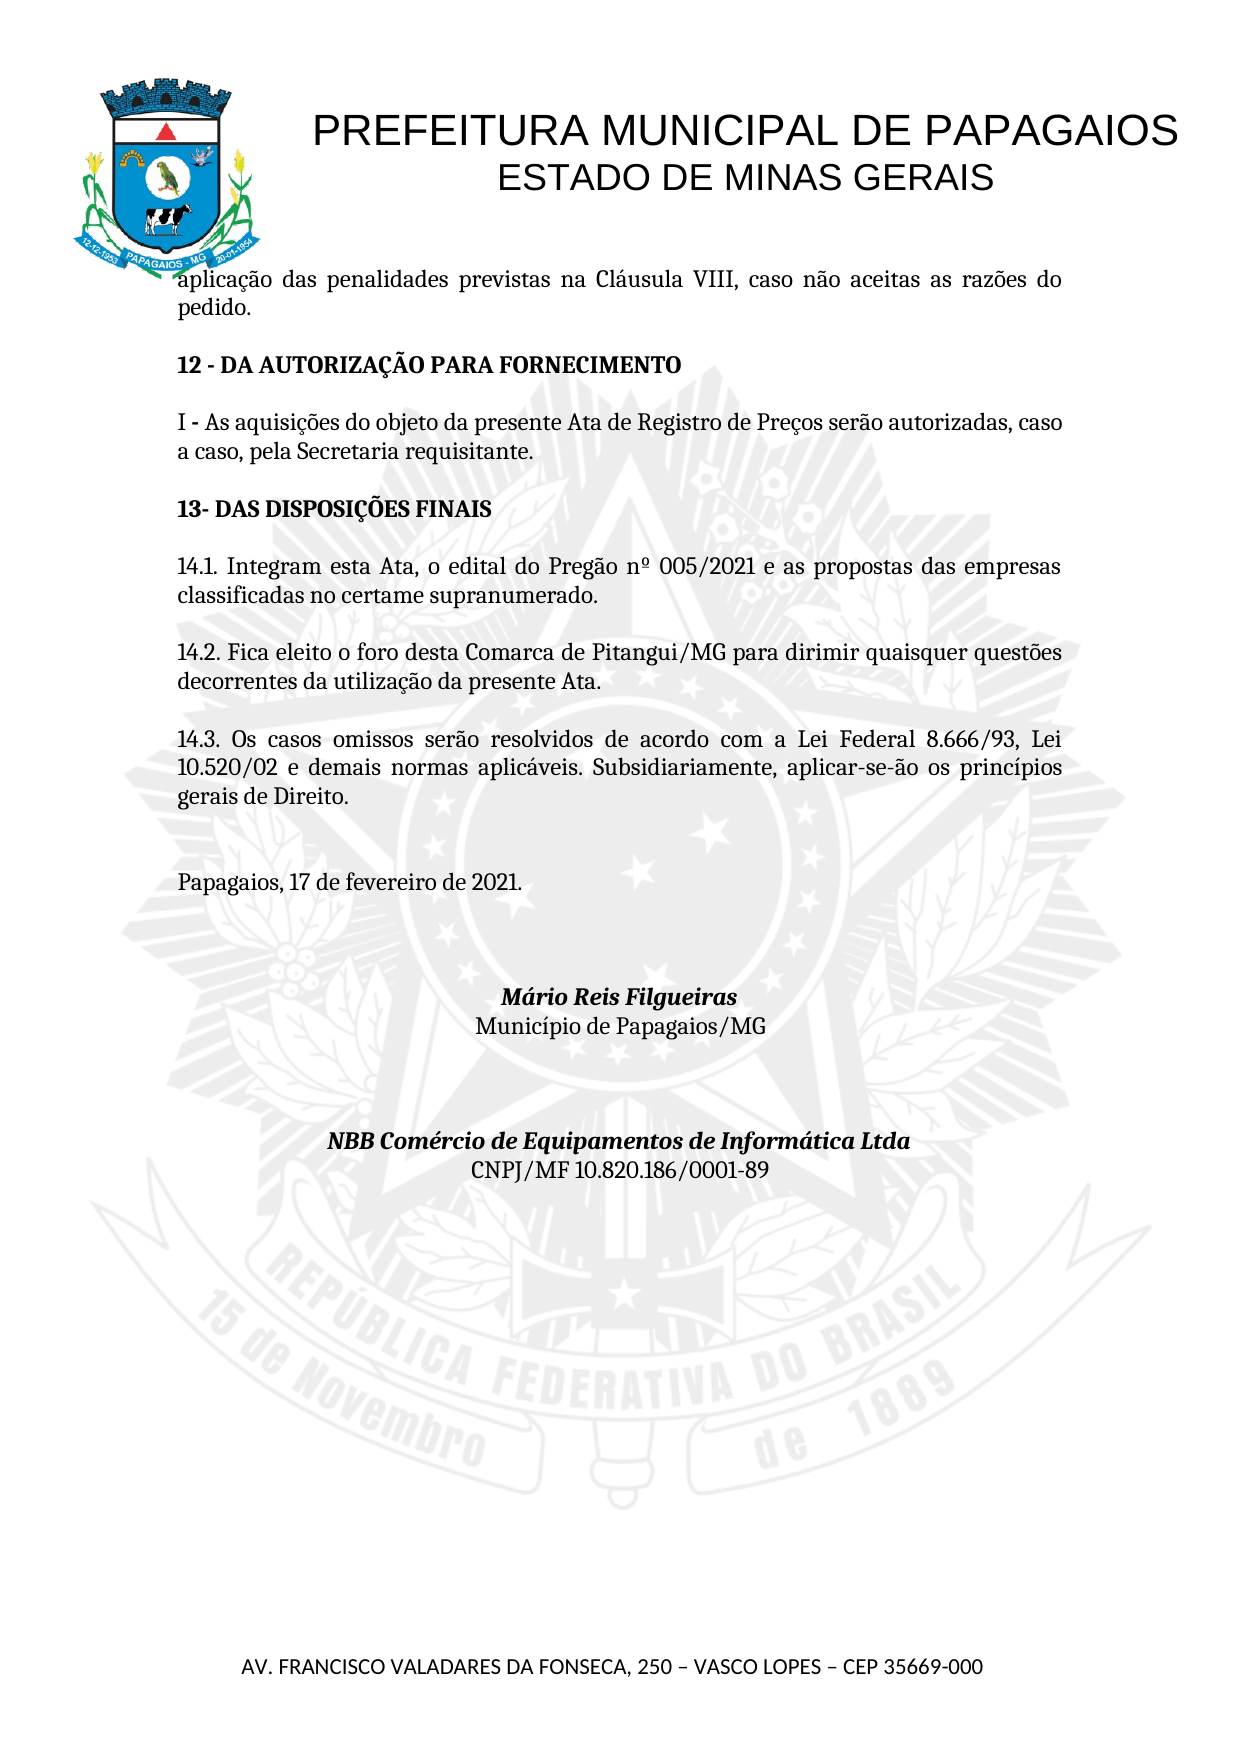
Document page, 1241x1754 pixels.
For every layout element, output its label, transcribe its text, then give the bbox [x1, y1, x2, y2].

picture [217, 256, 225, 262]
text 12 - DA AUTORIZAÇÃO PARA FORNECIMENTO [177, 351, 1063, 379]
text Mário Reis Filgueiras [177, 983, 1063, 1012]
text Município de Papagaios/MG [177, 1012, 1063, 1041]
text 14.3. Os casos omissos serão resolvidos de acordo com a Lei Federal 8.666/93, Lei 10.520/02 e demais normas aplicáveis. Subsidiariamente, aplicar-se-ão os princípios gerais de Direito. [177, 724, 1063, 811]
picture [88, 361, 1153, 1510]
picture [237, 240, 252, 250]
text I - As aquisições do objeto da presente Ata de Registro de Preços serão autorizadas, caso a caso, pela Secretaria requisitante. [177, 408, 1063, 466]
text 14.1. Integram esta Ata, o edital do Pregão nº 005/2021 e as propostas das empresas classificadas no certame supranumerado. [177, 552, 1063, 609]
text NBB Comércio de Equipamentos de Informática Ltda [177, 1127, 1063, 1156]
text 14.2. Fica eleito o foro desta Comarca de Pitangui/MG para dirimir quaisquer questões decorrentes da utilização da presente Ata. [177, 638, 1063, 696]
picture [191, 255, 205, 263]
text Papagaios, 17 de fevereiro de 2021. [177, 868, 1063, 897]
text 13- DAS DISPOSIÇÕES FINAIS [177, 494, 1063, 523]
picture [72, 73, 262, 281]
text CNPJ/MF 10.820.186/0001-89 [177, 1156, 1063, 1184]
